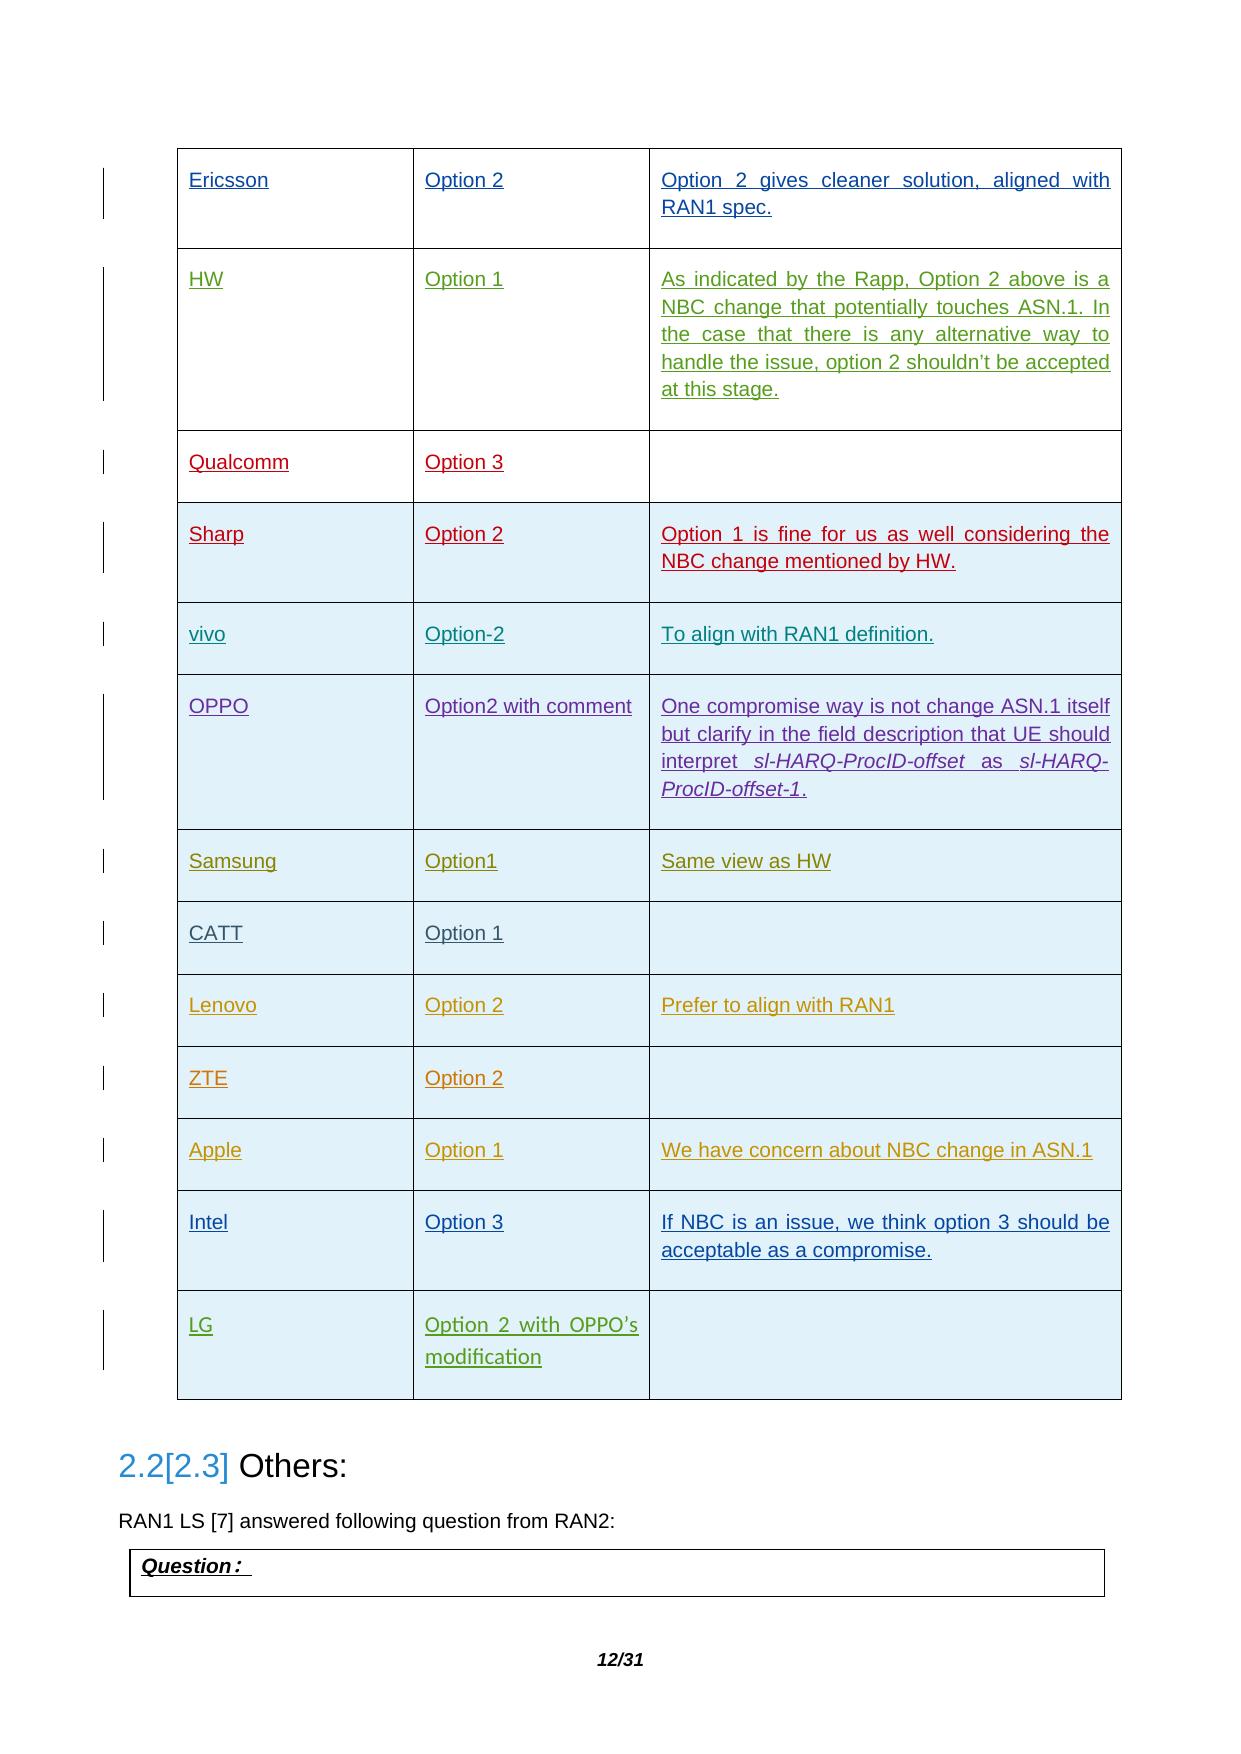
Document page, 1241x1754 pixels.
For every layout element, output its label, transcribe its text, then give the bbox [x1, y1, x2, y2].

table_cell [650, 149, 1121, 247]
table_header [131, 1550, 1104, 1596]
table_cell [414, 149, 649, 247]
subtitle Others: [118, 1446, 1122, 1484]
text RAN1 LS [7] answered following question from RAN2: [118, 1509, 1122, 1533]
table_cell [178, 249, 413, 430]
table_cell [650, 431, 1121, 502]
table_cell [178, 431, 413, 502]
table_cell [650, 249, 1121, 430]
table_cell [414, 431, 649, 502]
table_cell [178, 149, 413, 247]
table_cell [414, 249, 649, 430]
